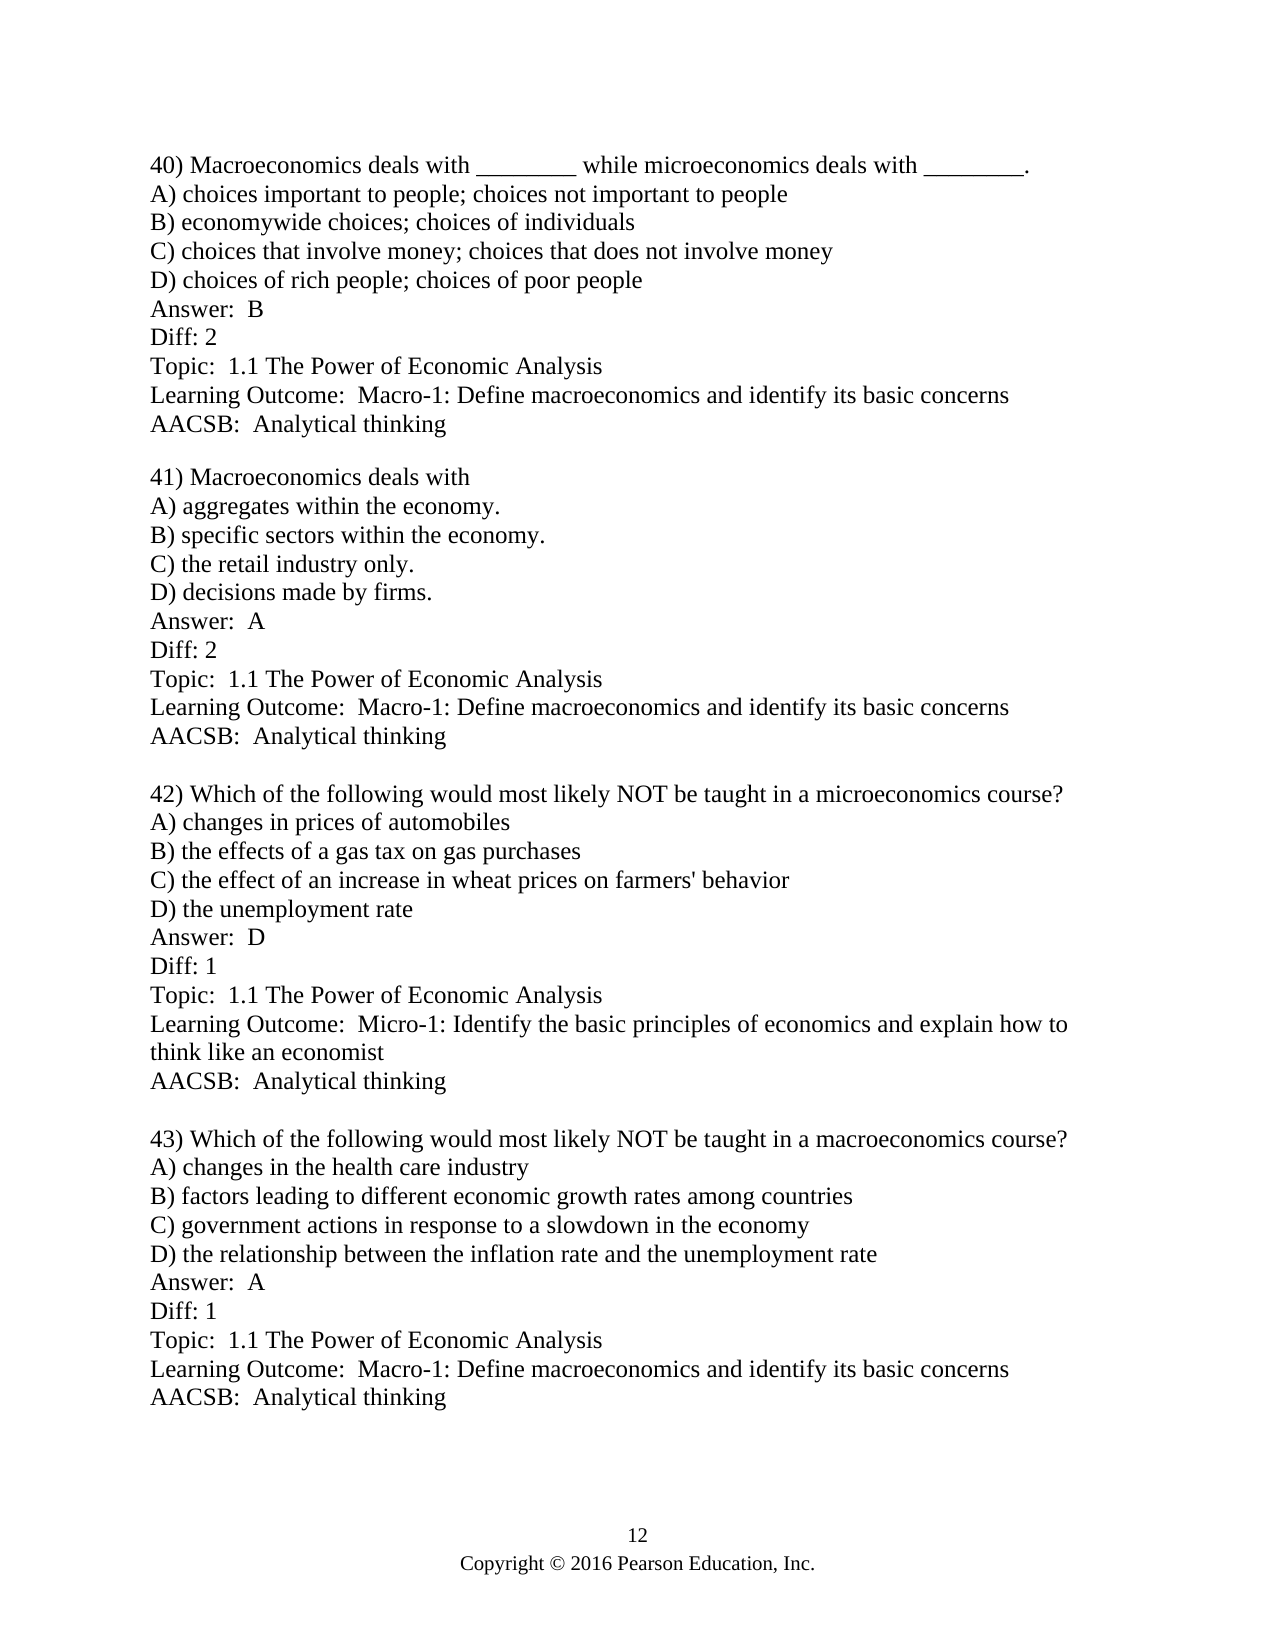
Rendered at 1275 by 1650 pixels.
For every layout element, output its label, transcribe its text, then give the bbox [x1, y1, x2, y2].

text Diff: 2 [150, 322, 1125, 351]
text 42) Which of the following would most likely NOT be taught in a microeconomics course? [150, 779, 1125, 807]
text Learning Outcome: Macro-1: Define macroeconomics and identify its basic concerns [150, 380, 1125, 409]
text B) the effects of a gas tax on gas purchases [150, 836, 1125, 865]
text Diff: 2 [150, 635, 1125, 664]
text AACSB: Analytical thinking [150, 721, 1125, 750]
text Learning Outcome: Macro-1: Define macroeconomics and identify its basic concerns [150, 1354, 1125, 1382]
text C) the effect of an increase in wheat prices on farmers' behavior [150, 865, 1125, 894]
text AACSB: Analytical thinking [150, 409, 1125, 437]
text Topic: 1.1 The Power of Economic Analysis [150, 980, 1125, 1009]
text C) the retail industry only. [150, 549, 1125, 577]
text B) factors leading to different economic growth rates among countries [150, 1181, 1125, 1210]
text A) aggregates within the economy. [150, 491, 1125, 520]
text B) economywide choices; choices of individuals [150, 207, 1125, 236]
text D) choices of rich people; choices of poor people [150, 265, 1125, 294]
text B) specific sectors within the economy. [150, 520, 1125, 549]
text Topic: 1.1 The Power of Economic Analysis [150, 351, 1125, 380]
text D) the relationship between the inflation rate and the unemployment rate [150, 1239, 1125, 1267]
text A) changes in prices of automobiles [150, 807, 1125, 836]
text Answer: D [150, 922, 1125, 951]
text Topic: 1.1 The Power of Economic Analysis [150, 1325, 1125, 1354]
text Answer: A [150, 1267, 1125, 1296]
text AACSB: Analytical thinking [150, 1066, 1125, 1095]
text Diff: 1 [150, 1296, 1125, 1325]
text Diff: 1 [150, 951, 1125, 980]
text Topic: 1.1 The Power of Economic Analysis [150, 664, 1125, 692]
text Answer: A [150, 606, 1125, 635]
text C) government actions in response to a slowdown in the economy [150, 1210, 1125, 1239]
text 40) Macroeconomics deals with ________ while microeconomics deals with ________. [150, 150, 1125, 179]
text AACSB: Analytical thinking [150, 1382, 1125, 1411]
text C) choices that involve money; choices that does not involve money [150, 236, 1125, 265]
text A) choices important to people; choices not important to people [150, 179, 1125, 207]
text A) changes in the health care industry [150, 1152, 1125, 1181]
text 41) Macroeconomics deals with [150, 462, 1125, 491]
text D) decisions made by firms. [150, 577, 1125, 606]
text Learning Outcome: Micro-1: Identify the basic principles of economics and explain how to think like an economist [150, 1009, 1125, 1066]
text D) the unemployment rate [150, 894, 1125, 922]
text Learning Outcome: Macro-1: Define macroeconomics and identify its basic concerns [150, 692, 1125, 721]
text Answer: B [150, 294, 1125, 322]
text 43) Which of the following would most likely NOT be taught in a macroeconomics course? [150, 1124, 1125, 1152]
